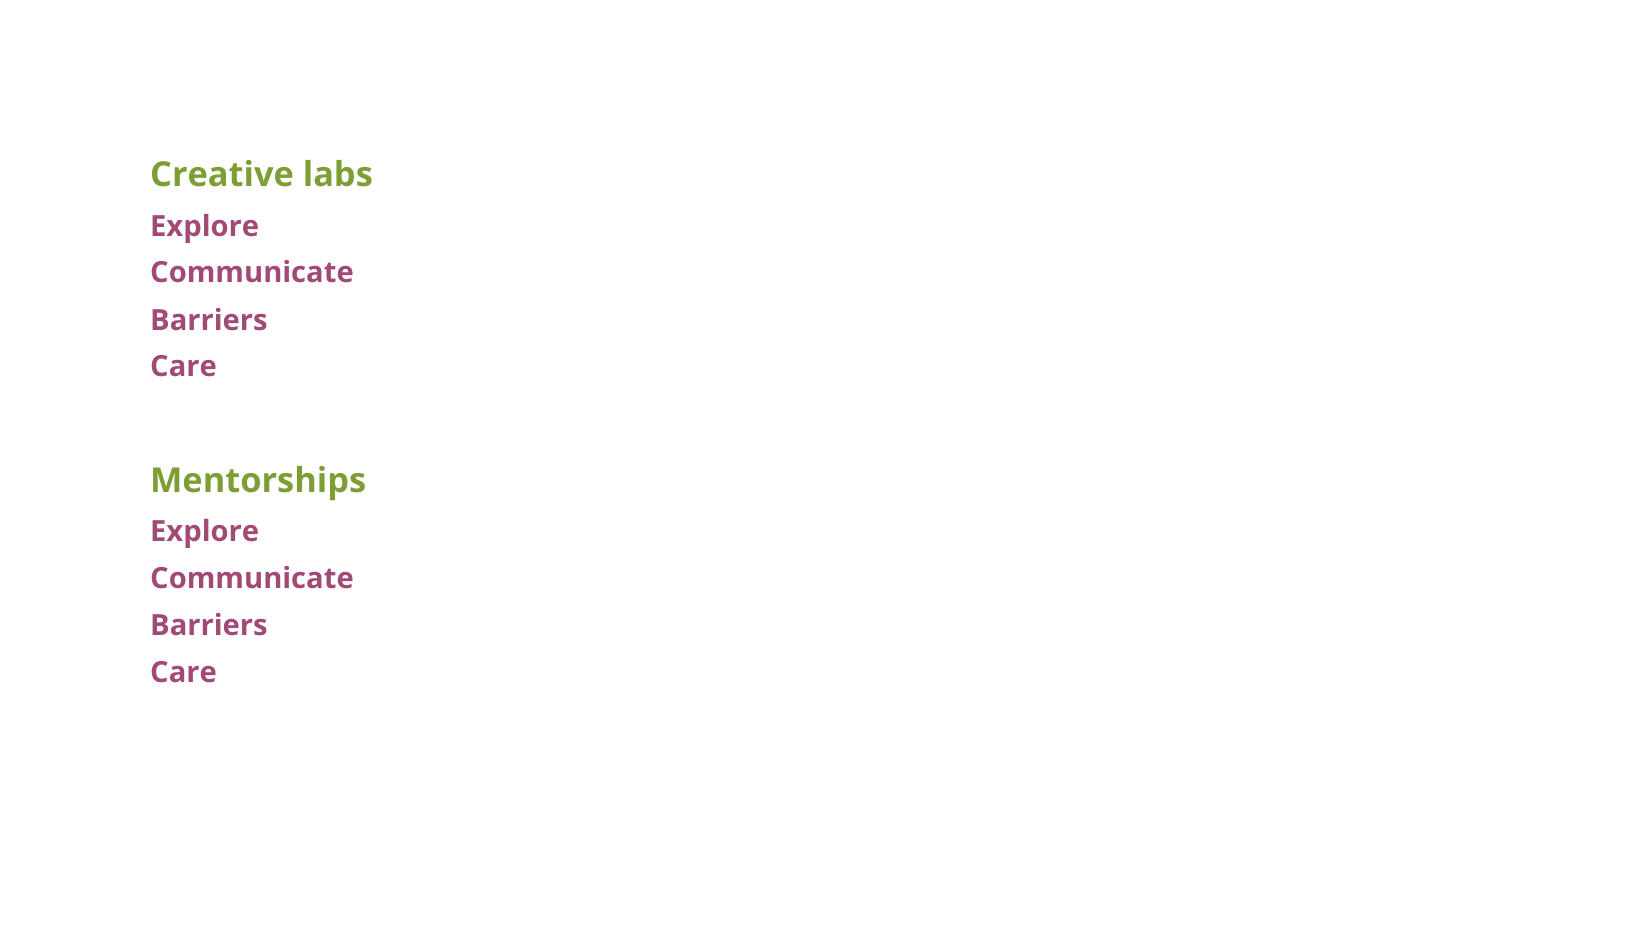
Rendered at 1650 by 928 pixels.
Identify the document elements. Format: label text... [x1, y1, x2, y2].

subtitle Explore [150, 205, 1500, 244]
subtitle Explore [150, 511, 1500, 550]
subtitle Barriers [150, 604, 1500, 644]
subtitle Care [150, 652, 1500, 691]
subtitle Barriers [150, 299, 1500, 338]
subtitle Communicate [150, 558, 1500, 597]
subtitle Care [150, 346, 1500, 385]
subtitle Creative labs [150, 150, 1500, 197]
subtitle Communicate [150, 252, 1500, 291]
subtitle Mentorships [150, 456, 1500, 503]
